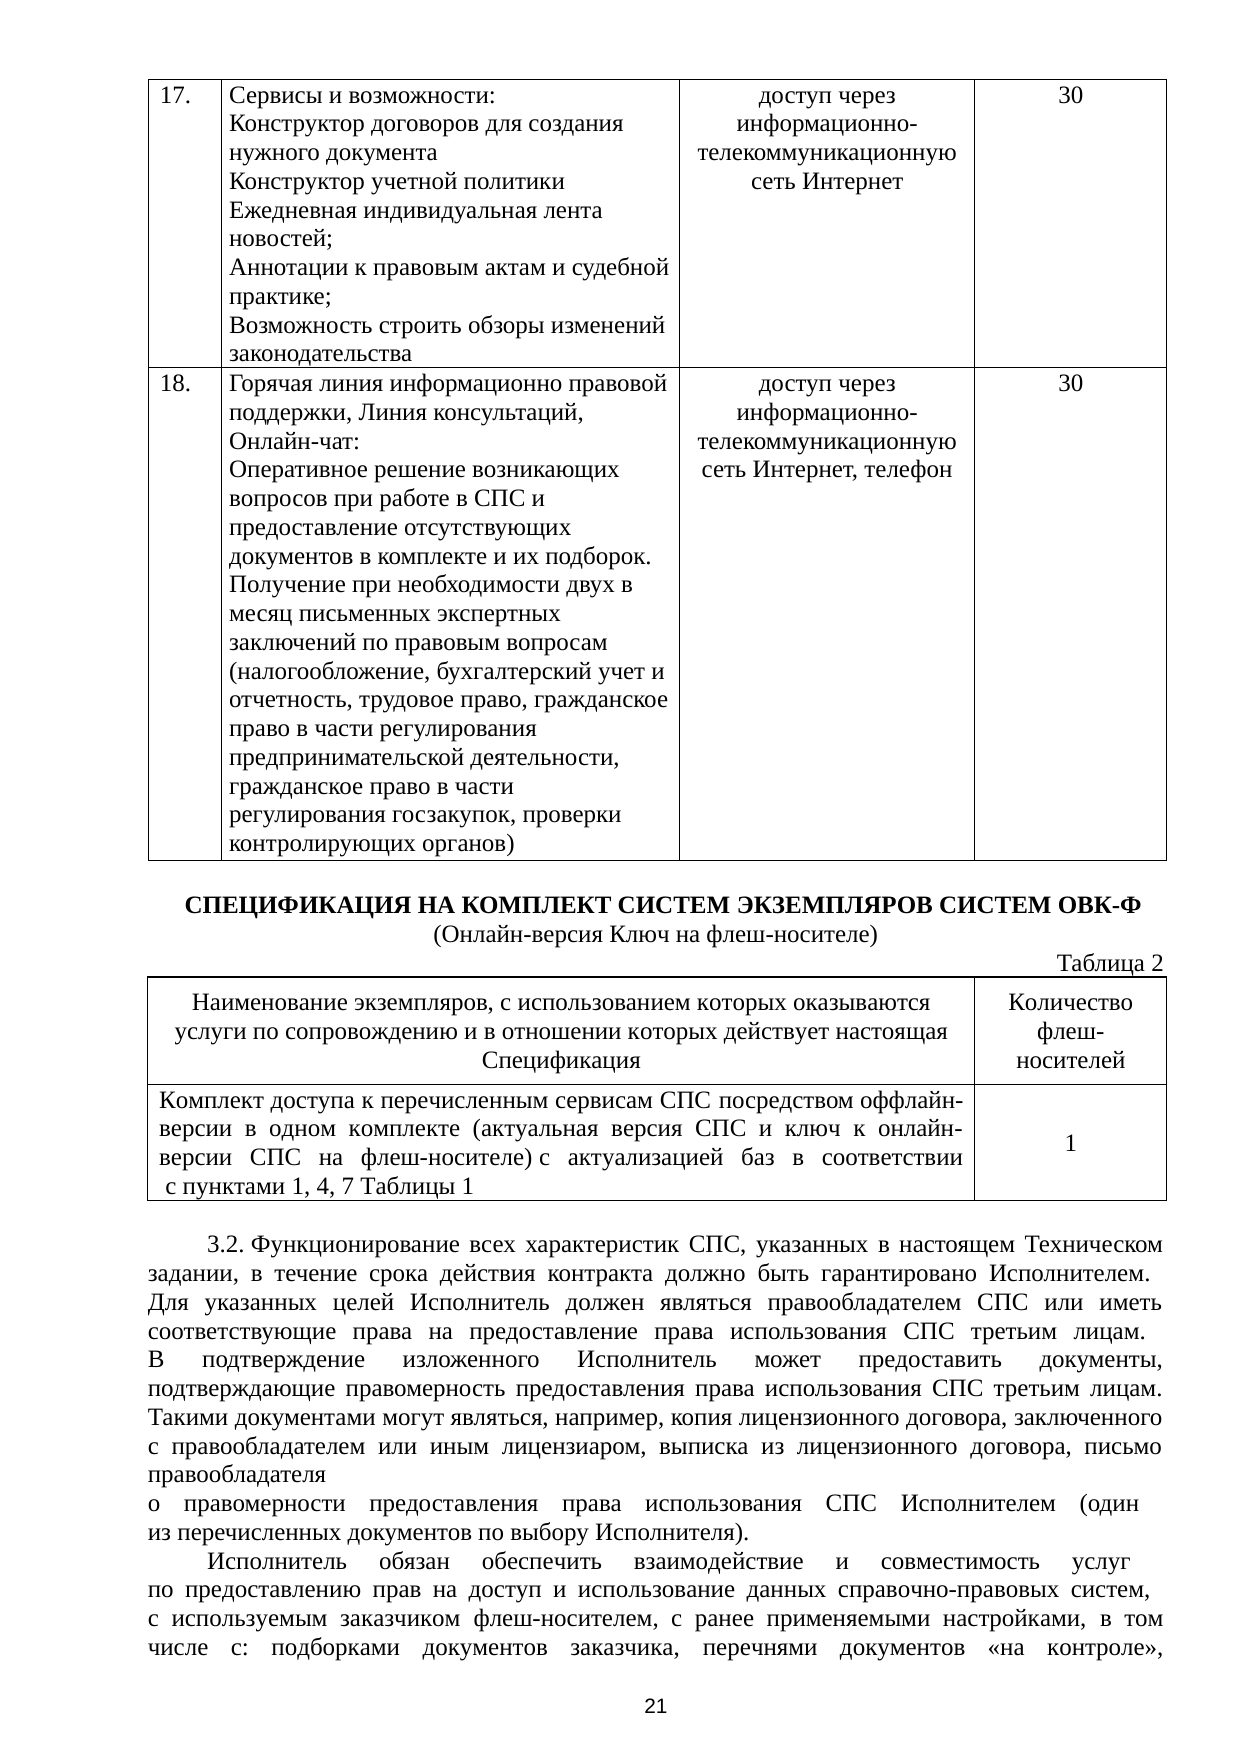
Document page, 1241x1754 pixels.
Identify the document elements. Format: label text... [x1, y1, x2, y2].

table_cell Комплект доступа к перечисленным сервисам СПС посредством оффлайн-версии в одном комплекте (актуальная версия СПС и ключ к онлайн-версии СПС на флеш-носителе) с актуализацией баз в соответствии с пунктами 1, 4, 7 Таблицы 1 [148, 1085, 974, 1200]
text СПЕЦИФИКАЦИЯ НА КОМПЛЕКТ СИСТЕМ ЭКЗЕМПЛЯРОВ СИСТЕМ ОВК-Ф (Онлайн-версия Ключ на флеш-носителе) [148, 890, 1163, 948]
table_cell Горячая линия информационно правовой поддержки, Линия консультаций, Онлайн-чат: Оперативное решение возникающих вопросов при работе в СПС и предоставление отсутствующих документов в комплекте и их подборок. Получение при необходимости двух в месяц письменных экспертных заключений по правовым вопросам (налогообложение, бухгалтерский учет и отчетность, трудовое право, гражданское право в части регулирования предпринимательской деятельности, гражданское право в части регулирования госзакупок, проверки контролирующих органов) [222, 368, 679, 860]
table_cell доступ через информационно-телекоммуникационную сеть Интернет [680, 80, 974, 367]
table_header Количество флеш-носителей [975, 978, 1166, 1084]
table_cell Сервисы и возможности: Конструктор договоров для создания нужного документа Конструктор учетной политики Ежедневная индивидуальная лента новостей; Аннотации к правовым актам и судебной практике; Возможность строить обзоры изменений законодательства [222, 80, 679, 367]
table_cell [149, 368, 221, 860]
text 3.2. Функционирование всех характеристик СПС, указанных в настоящем Техническом задании, в течение срока действия контракта должно быть гарантировано Исполнителем. Для указанных целей Исполнитель должен являться правообладателем СПС или иметь соответствующие права на предоставление права использования СПС третьим лицам. В подтверждение изложенного Исполнитель может предоставить документы, подтверждающие правомерность предоставления права использования СПС третьим лицам. Такими документами могут являться, например, копия лицензионного договора, заключенного с правообладателем или иным лицензиаром, выписка из лицензионного договора, письмо правообладателя о правомерности предоставления права использования СПС Исполнителем (один из перечисленных документов по выбору Исполнителя). [148, 1229, 1163, 1546]
table_cell 30 [975, 368, 1166, 860]
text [148, 1546, 1163, 1661]
table_cell доступ через информационно-телекоммуникационную сеть Интернет, телефон [680, 368, 974, 860]
table_header Наименование экземпляров, с использованием которых оказываются услуги по сопровождению и в отношении которых действует настоящая Спецификация [148, 978, 974, 1084]
table_cell [149, 80, 221, 367]
table_cell 30 [975, 80, 1166, 367]
table_cell 1 [975, 1085, 1166, 1200]
text Таблица 2 [148, 948, 1163, 976]
